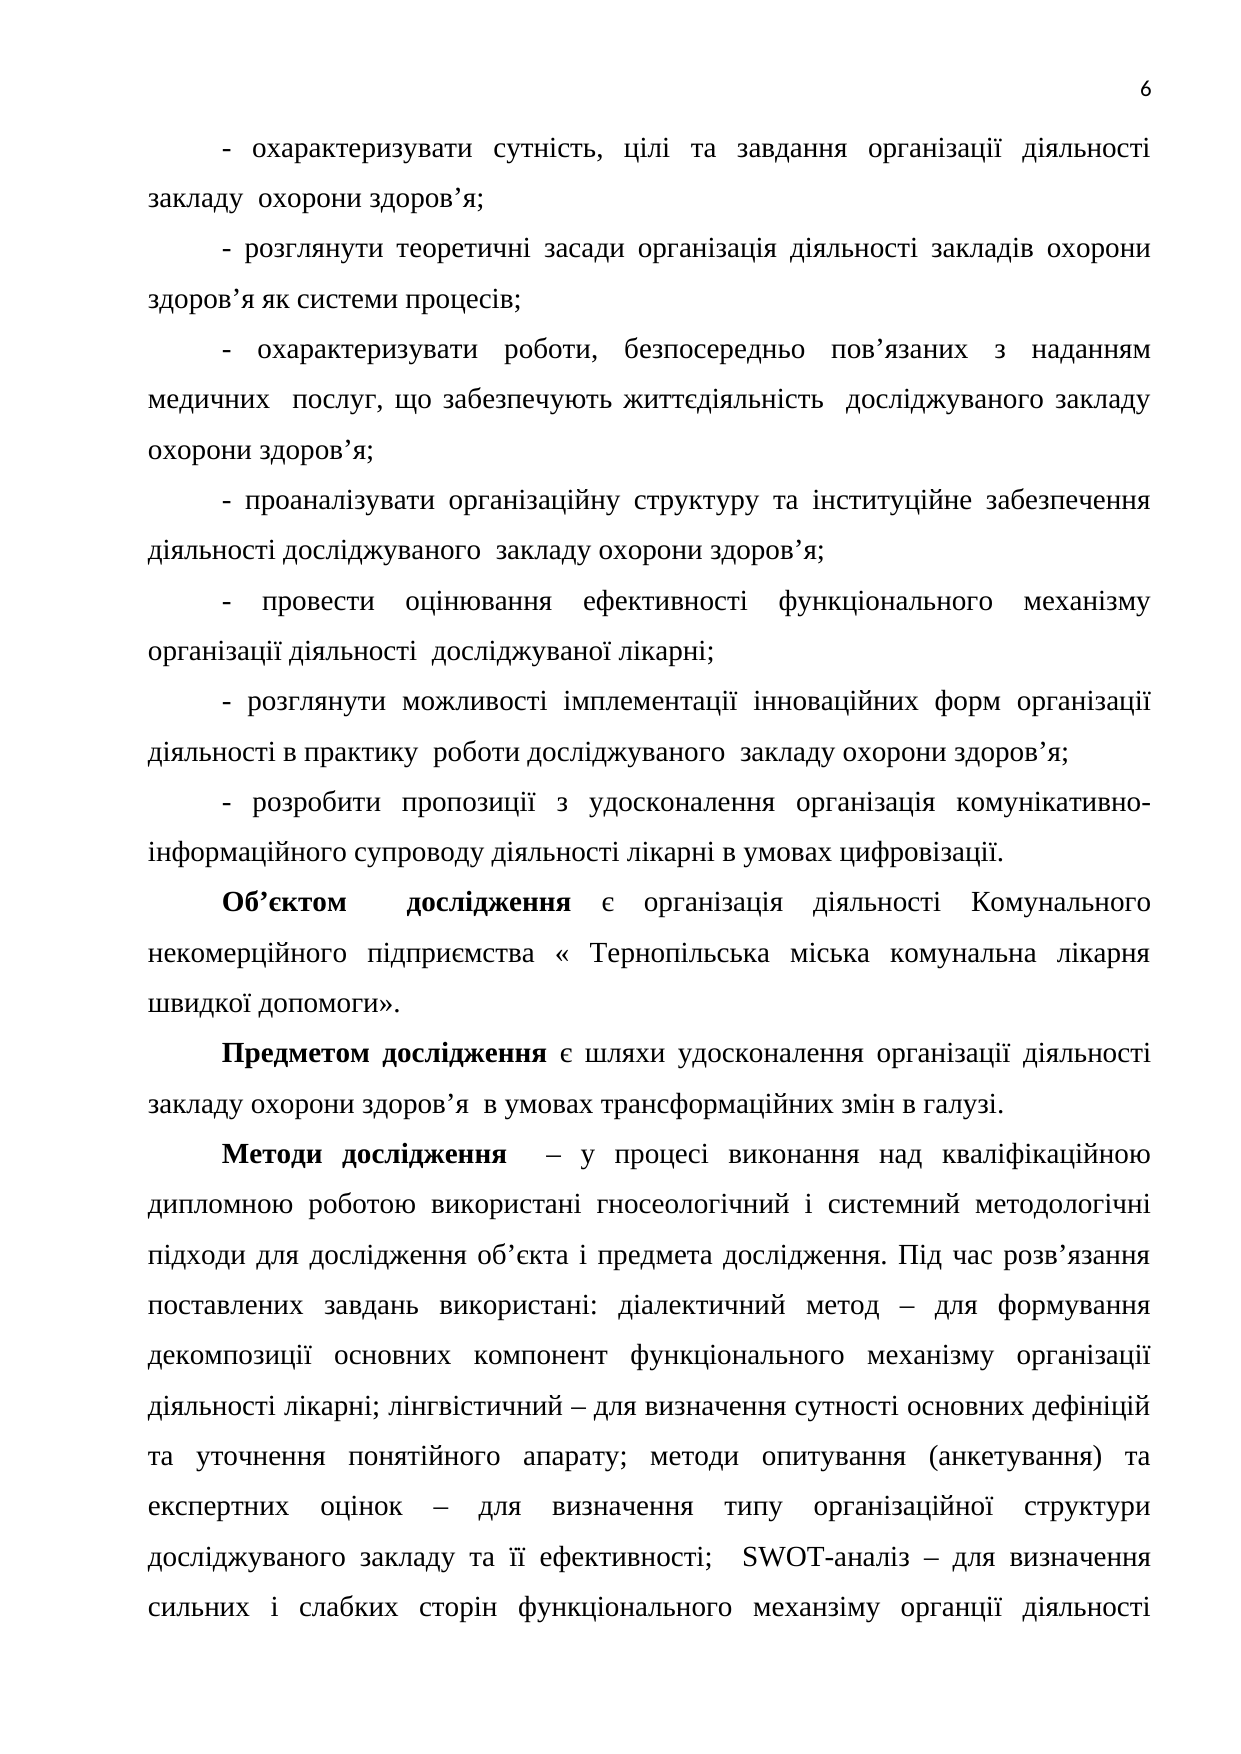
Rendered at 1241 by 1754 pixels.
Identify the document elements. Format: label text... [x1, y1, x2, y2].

text - розробити пропозиції з удосконалення організація комунікативно-інформаційного супроводу діяльності лікарні в умовах цифровізації. [148, 784, 1152, 868]
text - охарактеризувати сутність, цілі та завдання організації діяльності закладу охорони здоров’я; [148, 130, 1152, 214]
text Предметом дослідження є шляхи удосконалення організації діяльності закладу охорони здоров’я в умовах трансформаційних змін в галузі. [148, 1036, 1152, 1119]
text - розглянути теоретичні засади організація діяльності закладів охорони здоров’я як системи процесів; [148, 231, 1152, 314]
text Об’єктом дослідження є організація діяльності Комунального некомерційного підприємства « Тернопільська міська комунальна лікарня швидкої допомоги». [148, 884, 1152, 1019]
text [148, 1136, 1152, 1622]
text - розглянути можливості імплементації інноваційних форм організації діяльності в практику роботи досліджуваного закладу охорони здоров’я; [148, 683, 1152, 767]
text - провести оцінювання ефективності функціонального механізму організації діяльності досліджуваної лікарні; [148, 583, 1152, 667]
text - охарактеризувати роботи, безпосередньо пов’язаних з наданням медичних послуг, що забезпечують життєдіяльність досліджуваного закладу охорони здоров’я; [148, 331, 1152, 465]
text - проаналізувати організаційну структуру та інституційне забезпечення діяльності досліджуваного закладу охорони здоров’я; [148, 482, 1152, 566]
